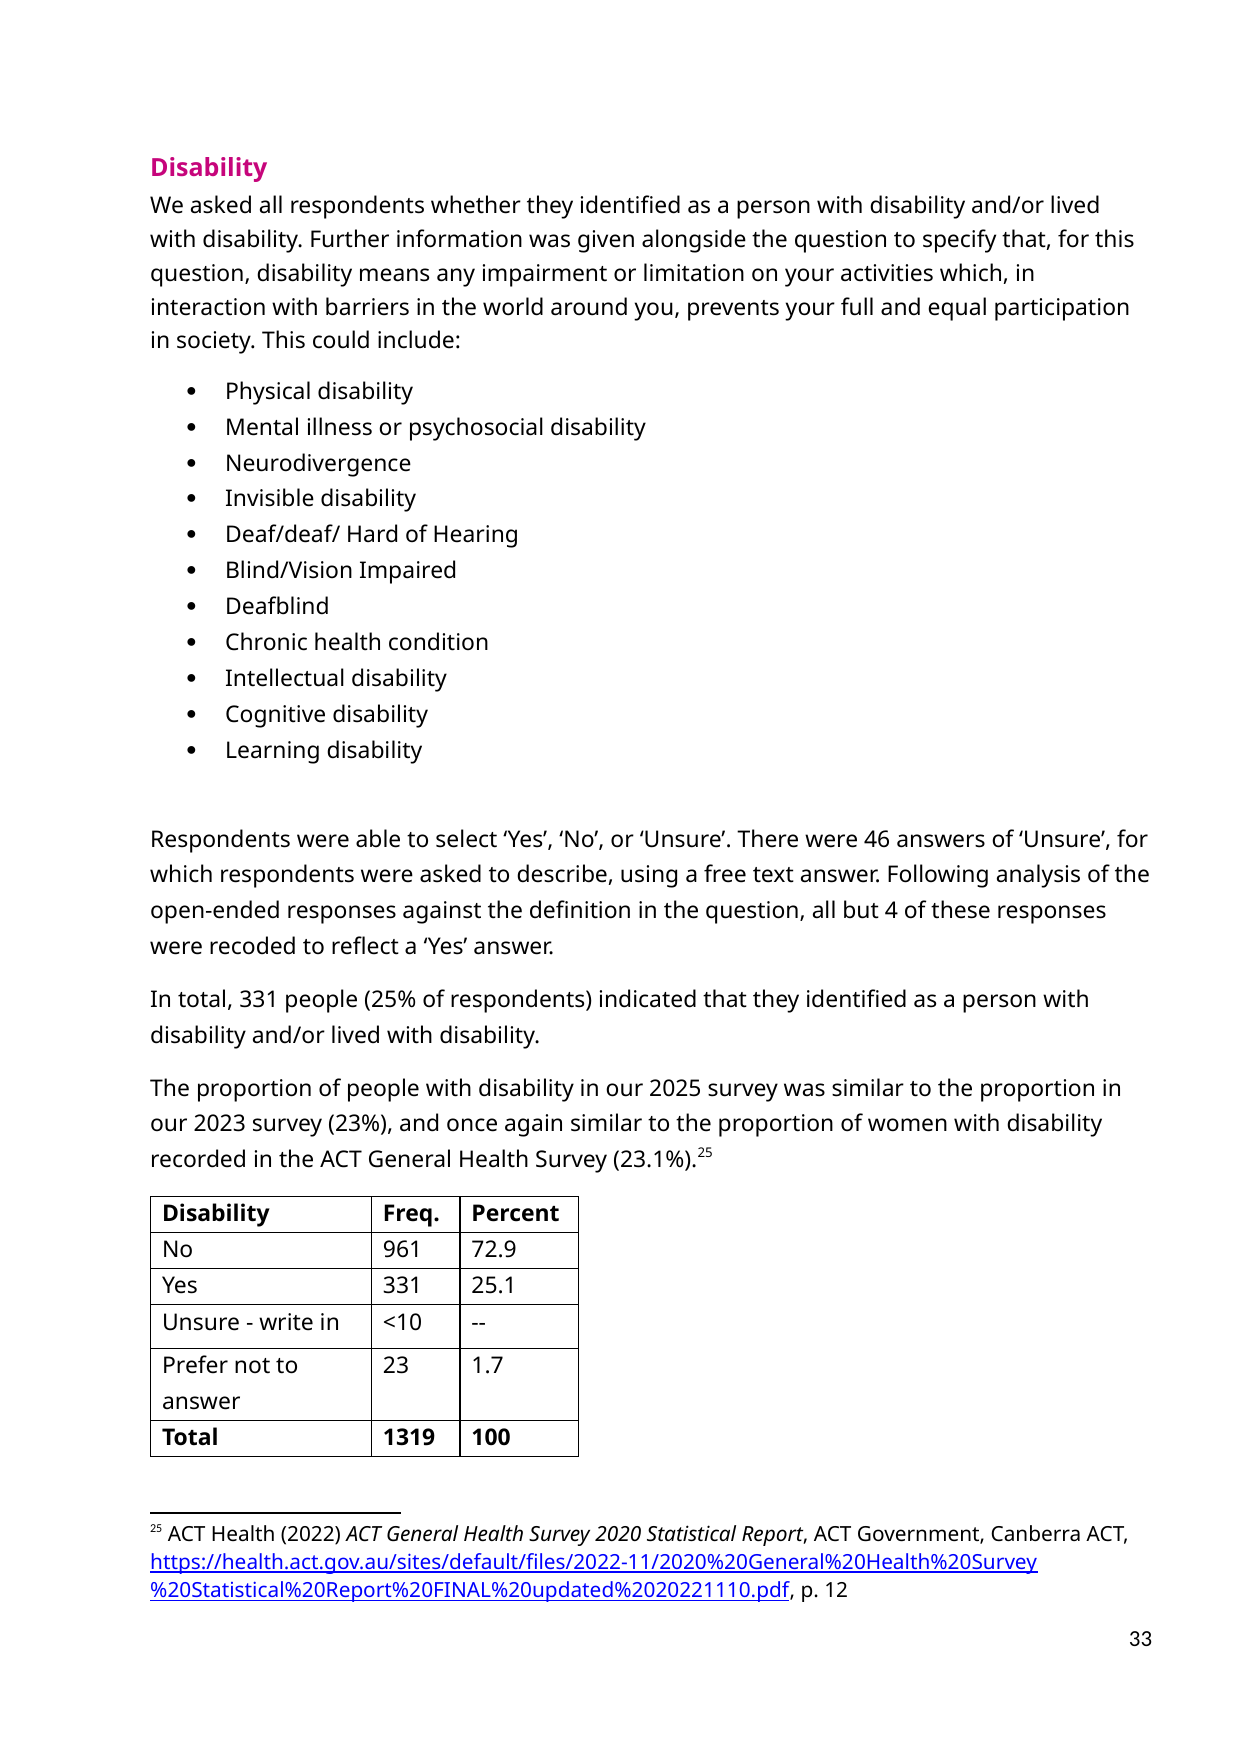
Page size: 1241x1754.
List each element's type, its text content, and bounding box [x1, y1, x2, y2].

list Mental illness or psychosocial disability [187, 411, 1152, 442]
table_header Disability [151, 1197, 371, 1232]
text Respondents were able to select ‘Yes’, ‘No’, or ‘Unsure’. There were 46 answers of ‘Unsure’, for which respondents were asked to describe, using a free text answer. Following analysis of the open-ended responses against the definition in the question, all but 4 of these responses were recoded to reflect a ‘Yes’ answer. [150, 822, 1152, 962]
table_cell 100 [461, 1421, 578, 1456]
list Chronic health condition [187, 626, 1152, 657]
table_cell <10 [372, 1305, 459, 1348]
table_cell 1.7 [461, 1349, 578, 1420]
text The proportion of people with disability in our 2025 survey was similar to the proportion in our 2023 survey (23%), and once again similar to the proportion of women with disability recorded in the ACT General Health Survey (23.1%). [150, 1071, 1152, 1174]
table_cell 961 [372, 1233, 459, 1268]
list Invisible disability [187, 482, 1152, 514]
list Learning disability [187, 734, 1152, 765]
list Deafblind [187, 590, 1152, 621]
table_cell 1319 [372, 1421, 459, 1456]
text We asked all respondents whether they identified as a person with disability and/or lived with disability. Further information was given alongside the question to specify that, for this question, disability means any impairment or limitation on your activities which, in interaction with barriers in the world around you, prevents your full and equal participation in society. This could include: [150, 189, 1152, 355]
table_cell 331 [372, 1269, 459, 1304]
table_header Freq. [372, 1197, 459, 1232]
table_cell Prefer not to answer [151, 1349, 371, 1420]
list Physical disability [187, 374, 1152, 406]
subtitle Disability [150, 150, 1152, 184]
text In total, 331 people (25% of respondents) indicated that they identified as a person with disability and/or lived with disability. [150, 983, 1152, 1050]
list Neurodivergence [187, 446, 1152, 478]
list Deaf/deaf/ Hard of Hearing [187, 518, 1152, 549]
table_cell 23 [372, 1349, 459, 1420]
list Cognitive disability [187, 698, 1152, 729]
table_header Percent [461, 1197, 578, 1232]
table_cell -- [461, 1305, 578, 1348]
table_cell No [151, 1233, 371, 1268]
list Intellectual disability [187, 662, 1152, 693]
table_cell 25.1 [461, 1269, 578, 1304]
list Blind/Vision Impaired [187, 554, 1152, 586]
table_cell Total [151, 1421, 371, 1456]
table_cell Unsure - write in [151, 1305, 371, 1348]
table_cell 72.9 [461, 1233, 578, 1268]
table_cell Yes [151, 1269, 371, 1304]
